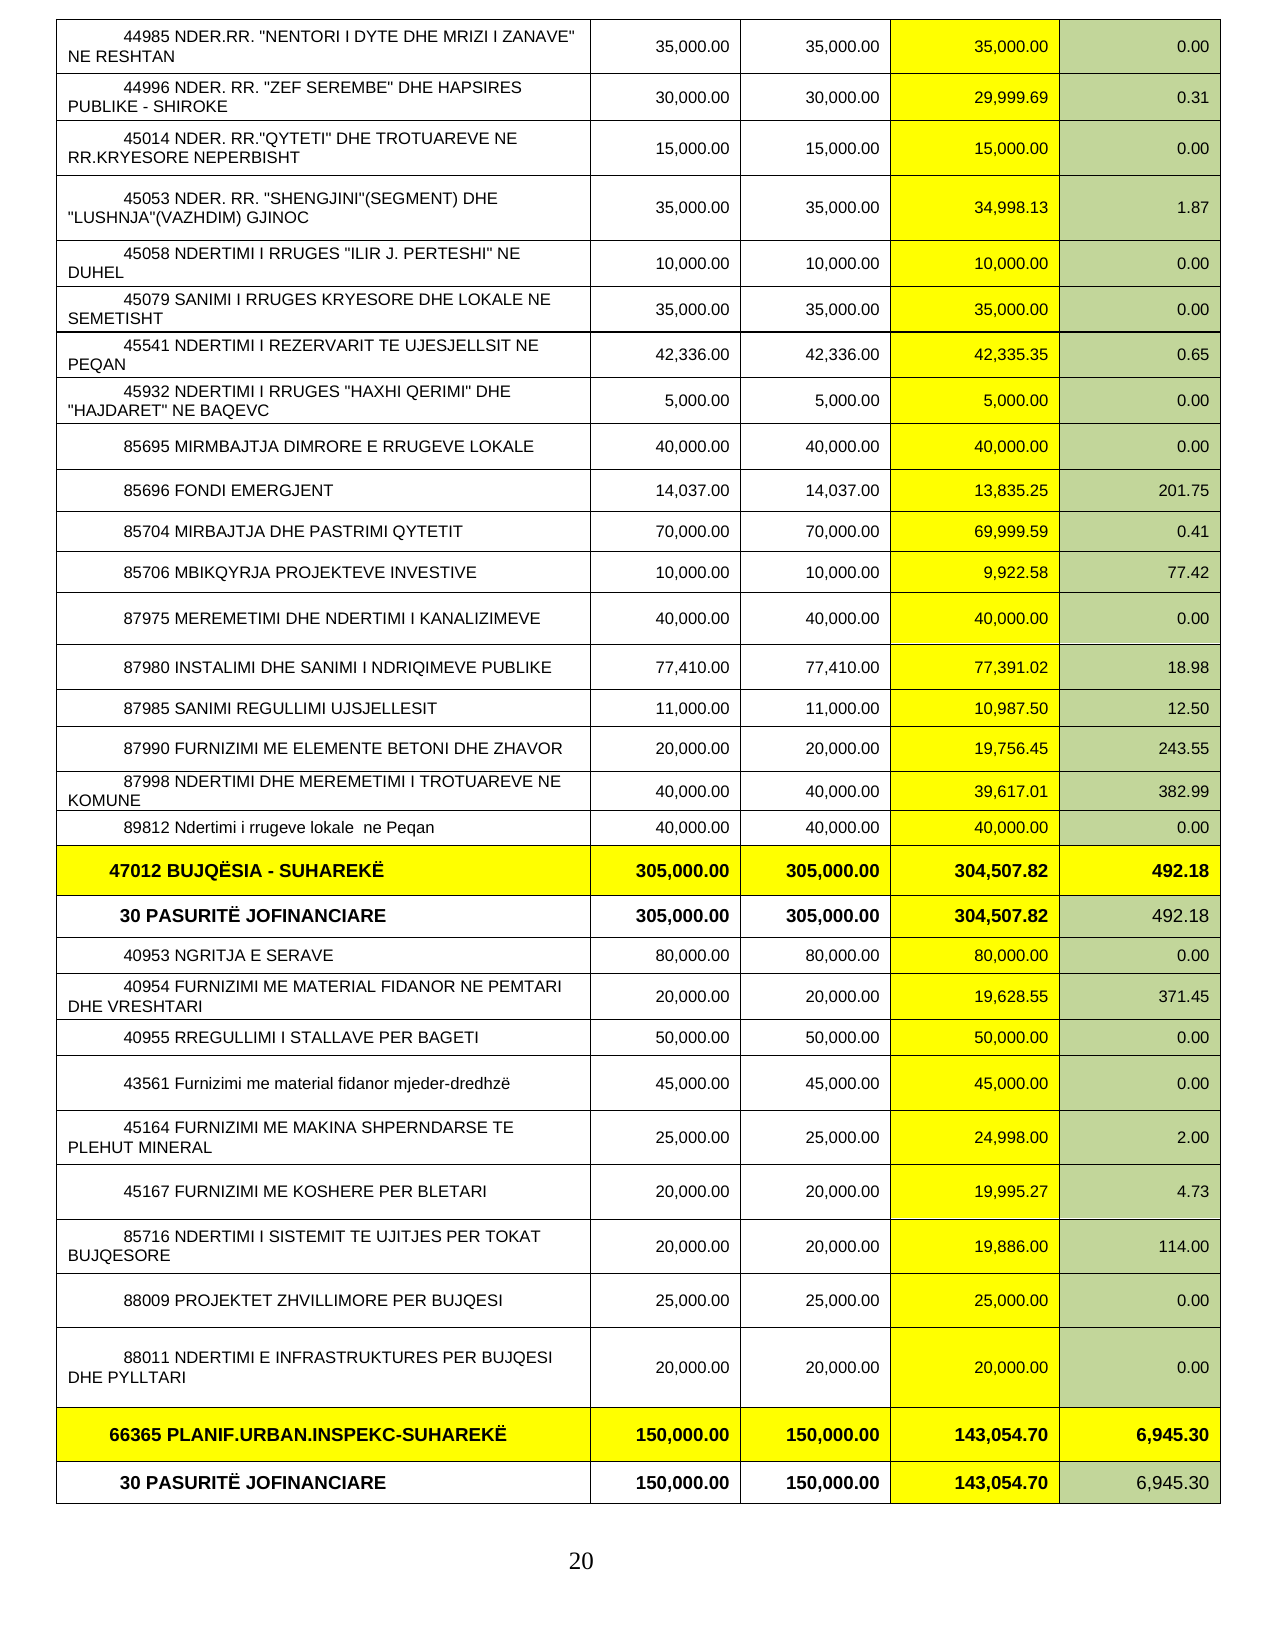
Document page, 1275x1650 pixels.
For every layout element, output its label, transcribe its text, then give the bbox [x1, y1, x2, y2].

table_cell 492.18 [1060, 896, 1220, 937]
table_cell 45932 NDERTIMI I RRUGES "HAXHI QERIMI" DHE "HAJDARET" NE BAQEVC [57, 378, 590, 423]
table_cell 371.45 [1060, 974, 1220, 1019]
table_cell 305,000.00 [591, 896, 740, 937]
table_cell 35,000.00 [891, 287, 1059, 331]
table_cell 77,410.00 [591, 645, 740, 689]
table_cell 150,000.00 [741, 1462, 890, 1503]
table_cell 18.98 [1060, 645, 1220, 689]
table_cell 25,000.00 [741, 1111, 890, 1164]
table_cell 10,000.00 [591, 552, 740, 592]
table_cell 5,000.00 [591, 378, 740, 423]
table_cell 87998 NDERTIMI DHE MEREMETIMI I TROTUAREVE NE KOMUNE [57, 772, 590, 810]
table_cell 6,945.30 [1060, 1408, 1220, 1461]
table_cell 20,000.00 [741, 1220, 890, 1273]
table_cell 87990 FURNIZIMI ME ELEMENTE BETONI DHE ZHAVOR [57, 727, 590, 771]
table_cell 39,617.01 [891, 772, 1059, 810]
table_cell 30,000.00 [741, 74, 890, 120]
table_cell 305,000.00 [741, 896, 890, 937]
table_cell 50,000.00 [891, 1020, 1059, 1055]
table_cell 20,000.00 [591, 1220, 740, 1273]
table_cell 88009 PROJEKTET ZHVILLIMORE PER BUJQESI [57, 1274, 590, 1327]
table_cell 20,000.00 [591, 727, 740, 771]
table_cell 35,000.00 [741, 287, 890, 331]
table_cell 150,000.00 [591, 1462, 740, 1503]
table_cell 15,000.00 [891, 121, 1059, 175]
table_cell 9,922.58 [891, 552, 1059, 592]
table_cell 70,000.00 [741, 512, 890, 551]
table_cell 0.00 [1060, 287, 1220, 331]
table_cell 66365 PLANIF.URBAN.INSPEKC-SUHAREKË [57, 1408, 590, 1461]
table_cell 19,995.27 [891, 1165, 1059, 1218]
table_cell 30,000.00 [591, 74, 740, 120]
table_cell 20,000.00 [741, 1165, 890, 1218]
table_cell 80,000.00 [591, 938, 740, 973]
table_cell 19,756.45 [891, 727, 1059, 771]
table_cell 85704 MIRBAJTJA DHE PASTRIMI QYTETIT [57, 512, 590, 551]
table_cell 20,000.00 [591, 1165, 740, 1218]
table_cell 35,000.00 [741, 20, 890, 73]
table_cell 20,000.00 [741, 974, 890, 1019]
table_cell 150,000.00 [591, 1408, 740, 1461]
table_cell 40,000.00 [741, 811, 890, 845]
table_cell 243.55 [1060, 727, 1220, 771]
table_cell 25,000.00 [891, 1274, 1059, 1327]
table_cell 305,000.00 [741, 846, 890, 895]
table_cell 0.00 [1060, 424, 1220, 469]
table_cell 5,000.00 [891, 378, 1059, 423]
table_cell 87975 MEREMETIMI DHE NDERTIMI I KANALIZIMEVE [57, 593, 590, 643]
table_cell 20,000.00 [591, 974, 740, 1019]
table_cell 40954 FURNIZIMI ME MATERIAL FIDANOR NE PEMTARI DHE VRESHTARI [57, 974, 590, 1019]
table_cell 40,000.00 [591, 424, 740, 469]
table_cell 304,507.82 [891, 846, 1059, 895]
table_cell 30 PASURITË JOFINANCIARE [57, 1462, 590, 1503]
table_cell 143,054.70 [891, 1462, 1059, 1503]
table_cell 13,835.25 [891, 470, 1059, 511]
table_cell 45053 NDER. RR. "SHENGJINI"(SEGMENT) DHE "LUSHNJA"(VAZHDIM) GJINOC [57, 176, 590, 240]
table_cell 40,000.00 [891, 593, 1059, 643]
table_cell 14,037.00 [741, 470, 890, 511]
table_cell 45079 SANIMI I RRUGES KRYESORE DHE LOKALE NE SEMETISHT [57, 287, 590, 331]
table_cell 143,054.70 [891, 1408, 1059, 1461]
table_cell 114.00 [1060, 1220, 1220, 1273]
table_cell 0.65 [1060, 333, 1220, 377]
table_cell 10,987.50 [891, 690, 1059, 726]
table_cell 88011 NDERTIMI E INFRASTRUKTURES PER BUJQESI DHE PYLLTARI [57, 1328, 590, 1407]
table_cell 44985 NDER.RR. "NENTORI I DYTE DHE MRIZI I ZANAVE" NE RESHTAN [57, 20, 590, 73]
table_cell 10,000.00 [891, 241, 1059, 286]
table_cell 40,000.00 [891, 424, 1059, 469]
table_cell 89812 Ndertimi i rrugeve lokale ne Peqan [57, 811, 590, 845]
table_cell 0.31 [1060, 74, 1220, 120]
table_cell 85706 MBIKQYRJA PROJEKTEVE INVESTIVE [57, 552, 590, 592]
table_cell 29,999.69 [891, 74, 1059, 120]
table_cell 30 PASURITË JOFINANCIARE [57, 896, 590, 937]
table_cell 34,998.13 [891, 176, 1059, 240]
table_cell 0.00 [1060, 938, 1220, 973]
table_cell 35,000.00 [741, 176, 890, 240]
table_cell 45,000.00 [591, 1056, 740, 1110]
table_cell 45014 NDER. RR."QYTETI" DHE TROTUAREVE NE RR.KRYESORE NEPERBISHT [57, 121, 590, 175]
table_cell 0.00 [1060, 20, 1220, 73]
table_cell 35,000.00 [591, 287, 740, 331]
table_cell 24,998.00 [891, 1111, 1059, 1164]
table_cell 6,945.30 [1060, 1462, 1220, 1503]
table_cell 40,000.00 [591, 811, 740, 845]
table_cell 10,000.00 [741, 552, 890, 592]
table_cell 45164 FURNIZIMI ME MAKINA SHPERNDARSE TE PLEHUT MINERAL [57, 1111, 590, 1164]
table_cell 5,000.00 [741, 378, 890, 423]
table_cell 40,000.00 [741, 424, 890, 469]
table_cell 150,000.00 [741, 1408, 890, 1461]
table_cell 80,000.00 [891, 938, 1059, 973]
table_cell 40,000.00 [891, 811, 1059, 845]
table_cell 1.87 [1060, 176, 1220, 240]
table_cell 77.42 [1060, 552, 1220, 592]
table_cell 40953 NGRITJA E SERAVE [57, 938, 590, 973]
table_cell 4.73 [1060, 1165, 1220, 1218]
table_cell 87980 INSTALIMI DHE SANIMI I NDRIQIMEVE PUBLIKE [57, 645, 590, 689]
table_cell 2.00 [1060, 1111, 1220, 1164]
table_cell 80,000.00 [741, 938, 890, 973]
table_cell 0.00 [1060, 1056, 1220, 1110]
table_cell 47012 BUJQËSIA - SUHAREKË [57, 846, 590, 895]
table_cell 0.00 [1060, 241, 1220, 286]
table_cell 50,000.00 [741, 1020, 890, 1055]
table_cell 77,391.02 [891, 645, 1059, 689]
table_cell 44996 NDER. RR. "ZEF SEREMBE" DHE HAPSIRES PUBLIKE - SHIROKE [57, 74, 590, 120]
table_cell 0.41 [1060, 512, 1220, 551]
table_cell 85696 FONDI EMERGJENT [57, 470, 590, 511]
table_cell 69,999.59 [891, 512, 1059, 551]
table_cell 11,000.00 [591, 690, 740, 726]
table_cell 0.00 [1060, 1020, 1220, 1055]
table_cell 20,000.00 [891, 1328, 1059, 1407]
table_cell 11,000.00 [741, 690, 890, 726]
table_cell 42,336.00 [741, 333, 890, 377]
table_cell 45,000.00 [891, 1056, 1059, 1110]
table_cell 40,000.00 [741, 772, 890, 810]
table_cell 40,000.00 [591, 593, 740, 643]
table_cell 42,336.00 [591, 333, 740, 377]
table_cell 15,000.00 [591, 121, 740, 175]
table_cell 85716 NDERTIMI I SISTEMIT TE UJITJES PER TOKAT BUJQESORE [57, 1220, 590, 1273]
table_cell 45058 NDERTIMI I RRUGES "ILIR J. PERTESHI" NE DUHEL [57, 241, 590, 286]
table_cell 14,037.00 [591, 470, 740, 511]
table_cell 42,335.35 [891, 333, 1059, 377]
table_cell 25,000.00 [591, 1274, 740, 1327]
table_cell 382.99 [1060, 772, 1220, 810]
table_cell 19,628.55 [891, 974, 1059, 1019]
table_cell 201.75 [1060, 470, 1220, 511]
table_cell 70,000.00 [591, 512, 740, 551]
table_cell 304,507.82 [891, 896, 1059, 937]
table_cell 305,000.00 [591, 846, 740, 895]
table_cell 35,000.00 [891, 20, 1059, 73]
table_cell 492.18 [1060, 846, 1220, 895]
table_cell 10,000.00 [741, 241, 890, 286]
table_cell 77,410.00 [741, 645, 890, 689]
table_cell 25,000.00 [591, 1111, 740, 1164]
table_cell 20,000.00 [741, 727, 890, 771]
table_cell 0.00 [1060, 811, 1220, 845]
table_cell 40955 RREGULLIMI I STALLAVE PER BAGETI [57, 1020, 590, 1055]
table_cell 43561 Furnizimi me material fidanor mjeder-dredhzë [57, 1056, 590, 1110]
table_cell 85695 MIRMBAJTJA DIMRORE E RRUGEVE LOKALE [57, 424, 590, 469]
table_cell 0.00 [1060, 593, 1220, 643]
table_cell 10,000.00 [591, 241, 740, 286]
table_cell 19,886.00 [891, 1220, 1059, 1273]
table_cell 25,000.00 [741, 1274, 890, 1327]
table_cell 40,000.00 [741, 593, 890, 643]
table_cell 45541 NDERTIMI I REZERVARIT TE UJESJELLSIT NE PEQAN [57, 333, 590, 377]
table_cell 0.00 [1060, 1274, 1220, 1327]
table_cell 20,000.00 [591, 1328, 740, 1407]
table_cell 45167 FURNIZIMI ME KOSHERE PER BLETARI [57, 1165, 590, 1218]
table_cell 12.50 [1060, 690, 1220, 726]
table_cell 20,000.00 [741, 1328, 890, 1407]
table_cell 0.00 [1060, 378, 1220, 423]
table_cell 50,000.00 [591, 1020, 740, 1055]
table_cell 87985 SANIMI REGULLIMI UJSJELLESIT [57, 690, 590, 726]
table_cell 35,000.00 [591, 176, 740, 240]
table_cell 0.00 [1060, 1328, 1220, 1407]
table_cell 40,000.00 [591, 772, 740, 810]
table_cell 0.00 [1060, 121, 1220, 175]
table_cell 15,000.00 [741, 121, 890, 175]
table_cell 35,000.00 [591, 20, 740, 73]
table_cell 45,000.00 [741, 1056, 890, 1110]
